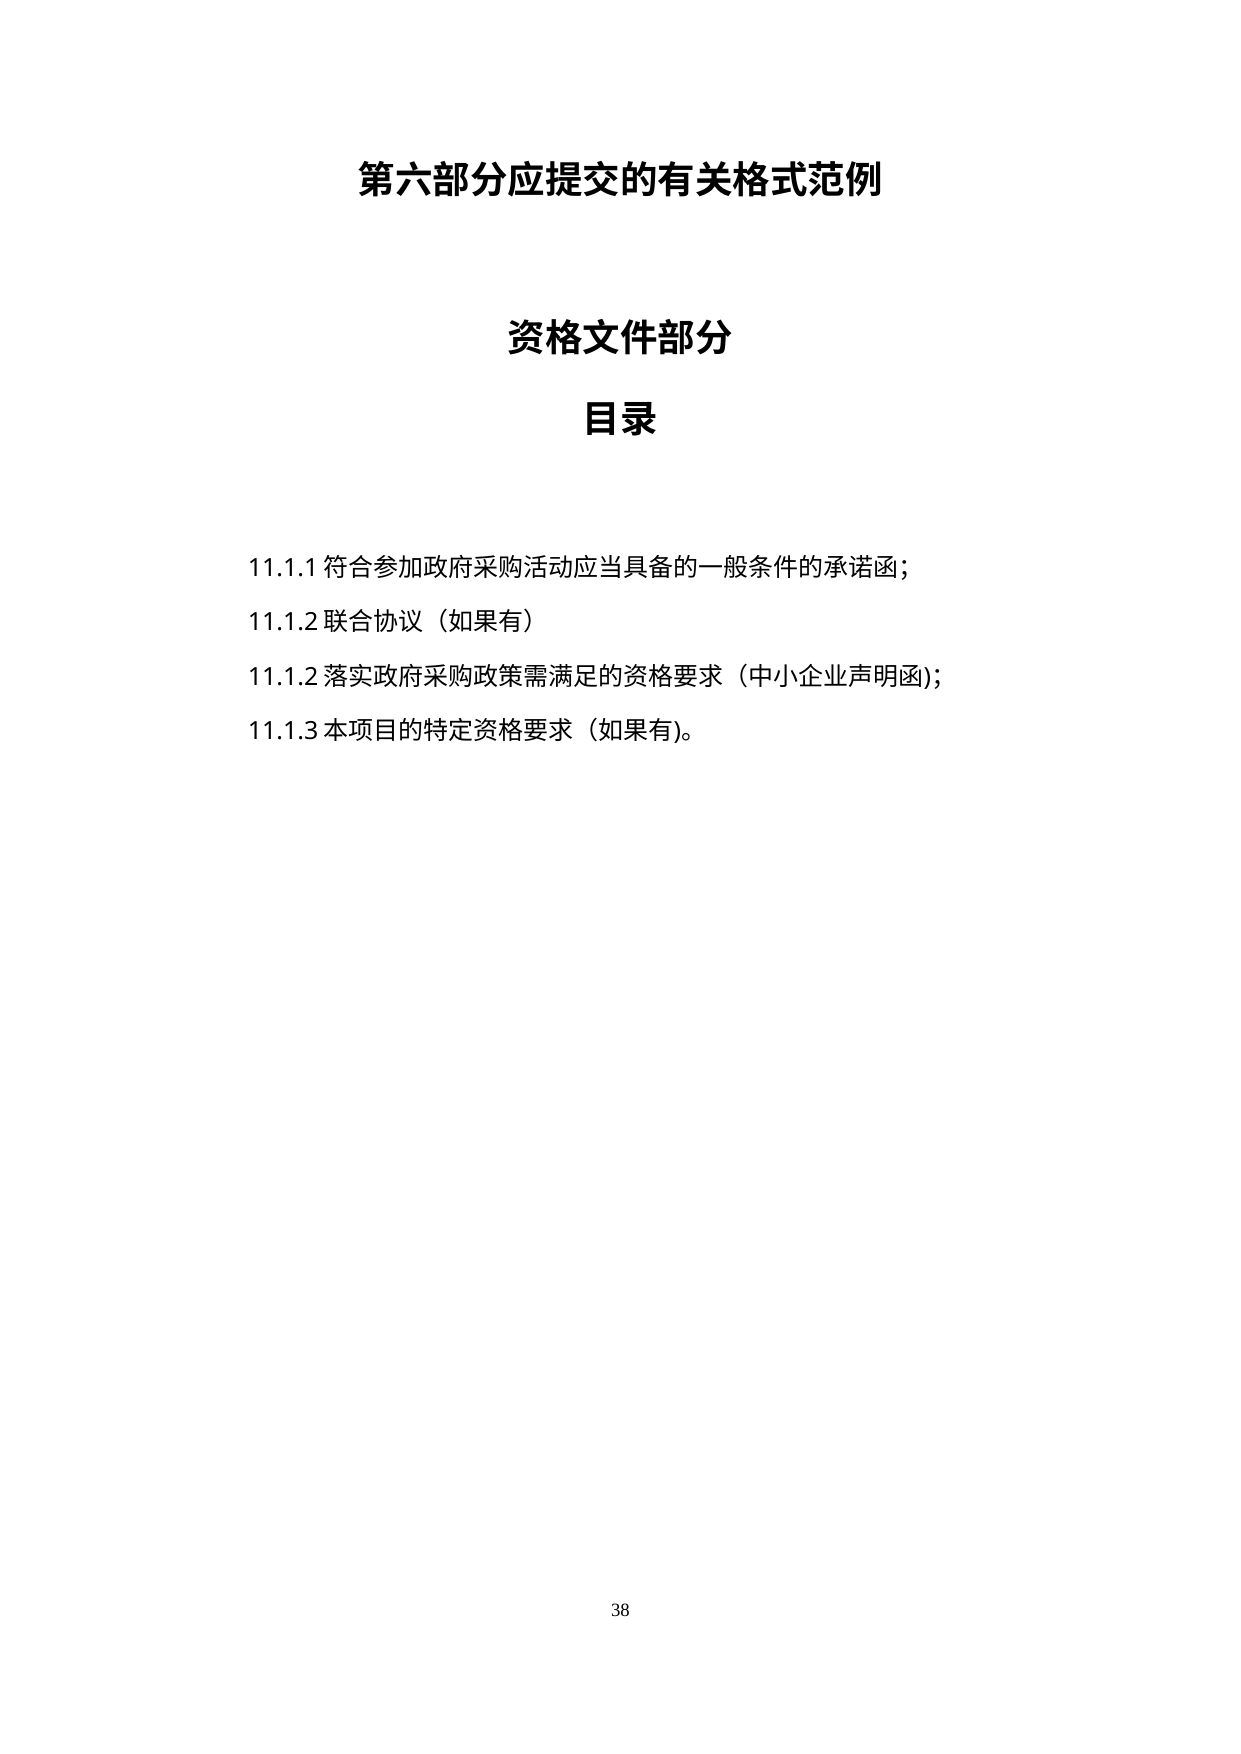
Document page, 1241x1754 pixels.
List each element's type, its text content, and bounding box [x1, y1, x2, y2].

text 11.1.2联合协议（如果有） [148, 602, 1092, 638]
text 资格文件部分 [148, 308, 1092, 362]
text 11.1.2落实政府采购政策需满足的资格要求（中小企业声明函)； [148, 656, 1092, 692]
text 第六部分应提交的有关格式范例 [148, 150, 1092, 204]
text 11.1.1符合参加政府采购活动应当具备的一般条件的承诺函； [148, 547, 1092, 583]
text 目录 [148, 389, 1092, 443]
text 11.1.3本项目的特定资格要求（如果有)。 [148, 710, 1092, 747]
